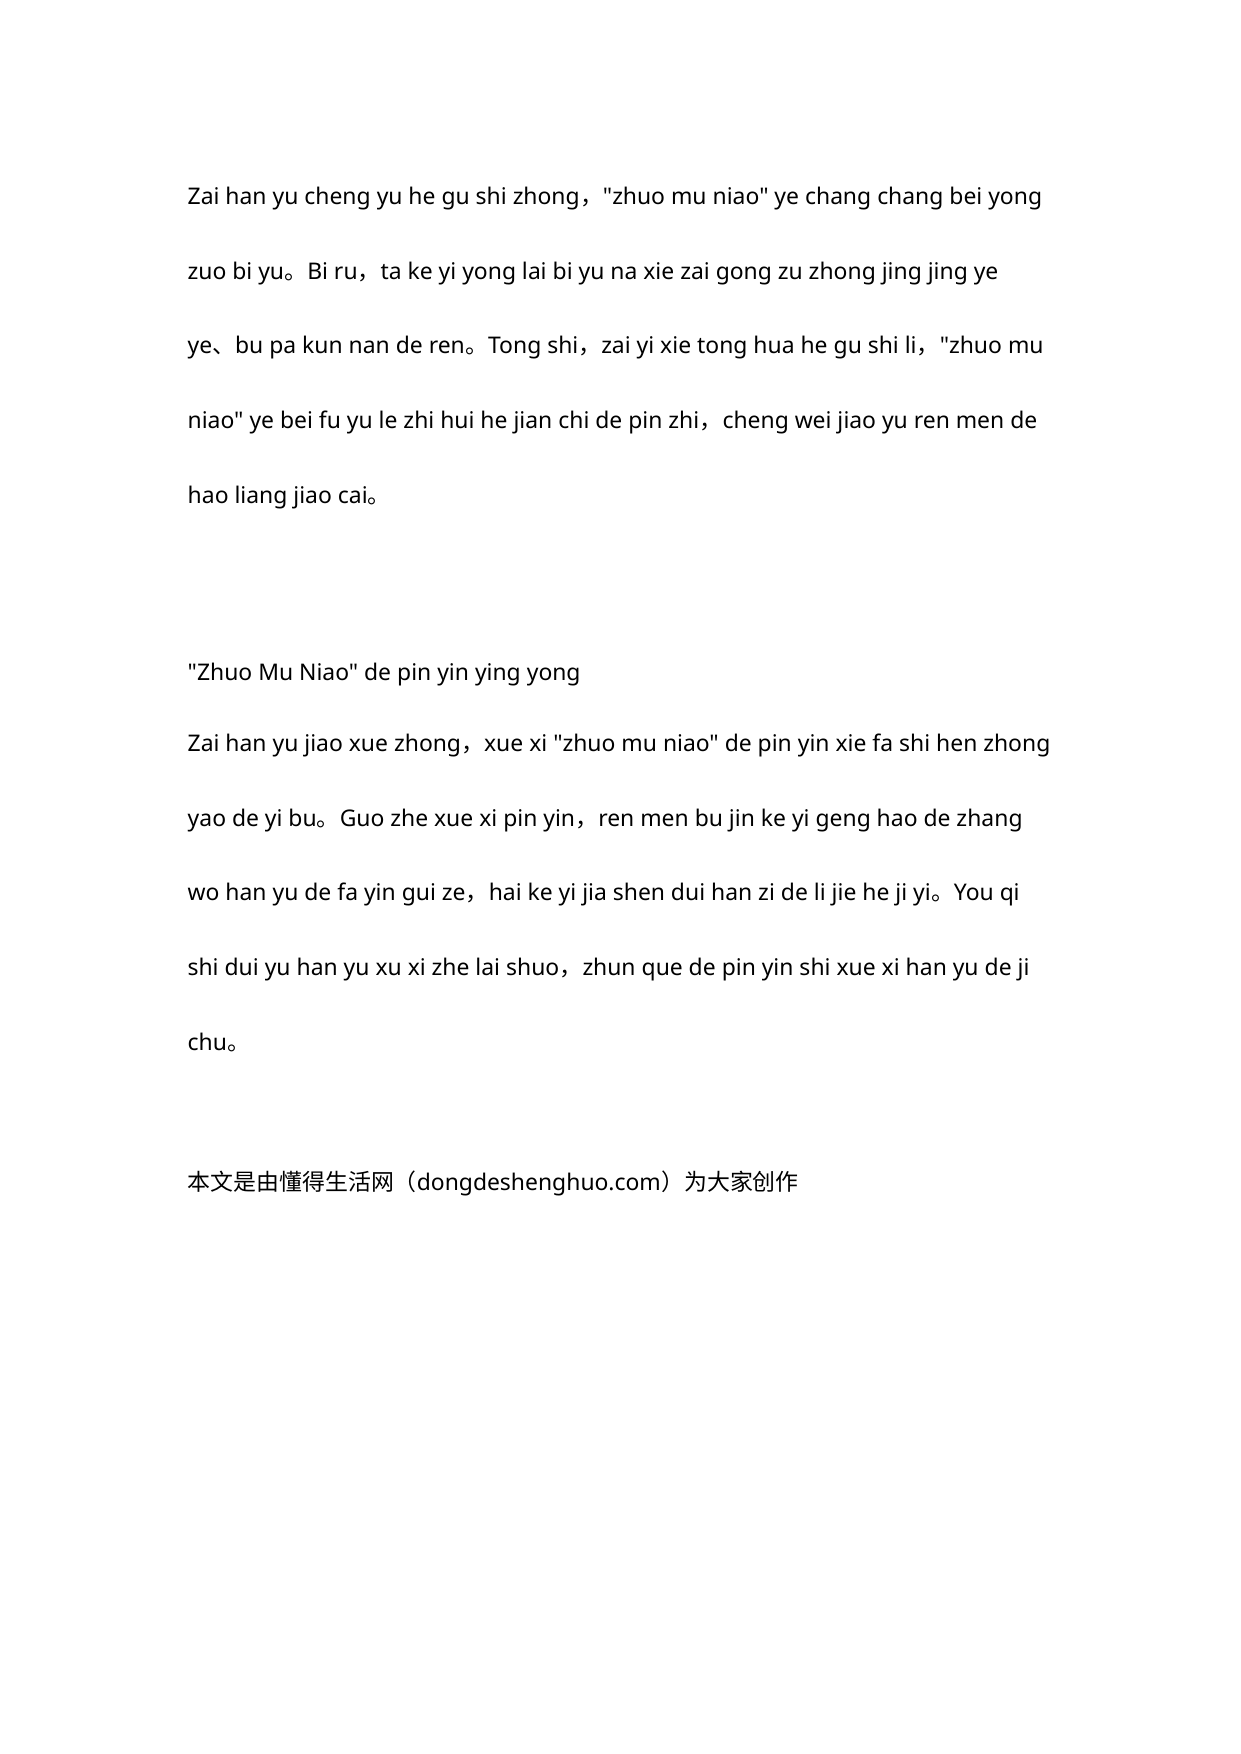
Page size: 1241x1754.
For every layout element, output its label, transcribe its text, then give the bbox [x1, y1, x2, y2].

text "Zhuo Mu Niao" de pin yin ying yong [187, 655, 1053, 688]
text 本文是由懂得生活网（dongdeshenghuo.com）为大家创作 [187, 1148, 1053, 1213]
text Zai han yu jiao xue zhong，xue xi "zhuo mu niao" de pin yin xie fa shi hen zhong yao de yi bu。Guo zhe xue xi pin yin，ren men bu jin ke yi geng hao de zhang wo han yu de fa yin gui ze，hai ke yi jia shen dui han zi de li jie he ji yi。You qi shi dui yu han yu xu xi zhe lai shuo，zhun que de pin yin shi xue xi han yu de ji chu。 [187, 709, 1053, 1073]
text Zai han yu cheng yu he gu shi zhong，"zhuo mu niao" ye chang chang bei yong zuo bi yu。Bi ru，ta ke yi yong lai bi yu na xie zai gong zu zhong jing jing ye ye、bu pa kun nan de ren。Tong shi，zai yi xie tong hua he gu shi li，"zhuo mu niao" ye bei fu yu le zhi hui he jian chi de pin zhi，cheng wei jiao yu ren men de hao liang jiao cai。 [187, 162, 1053, 526]
